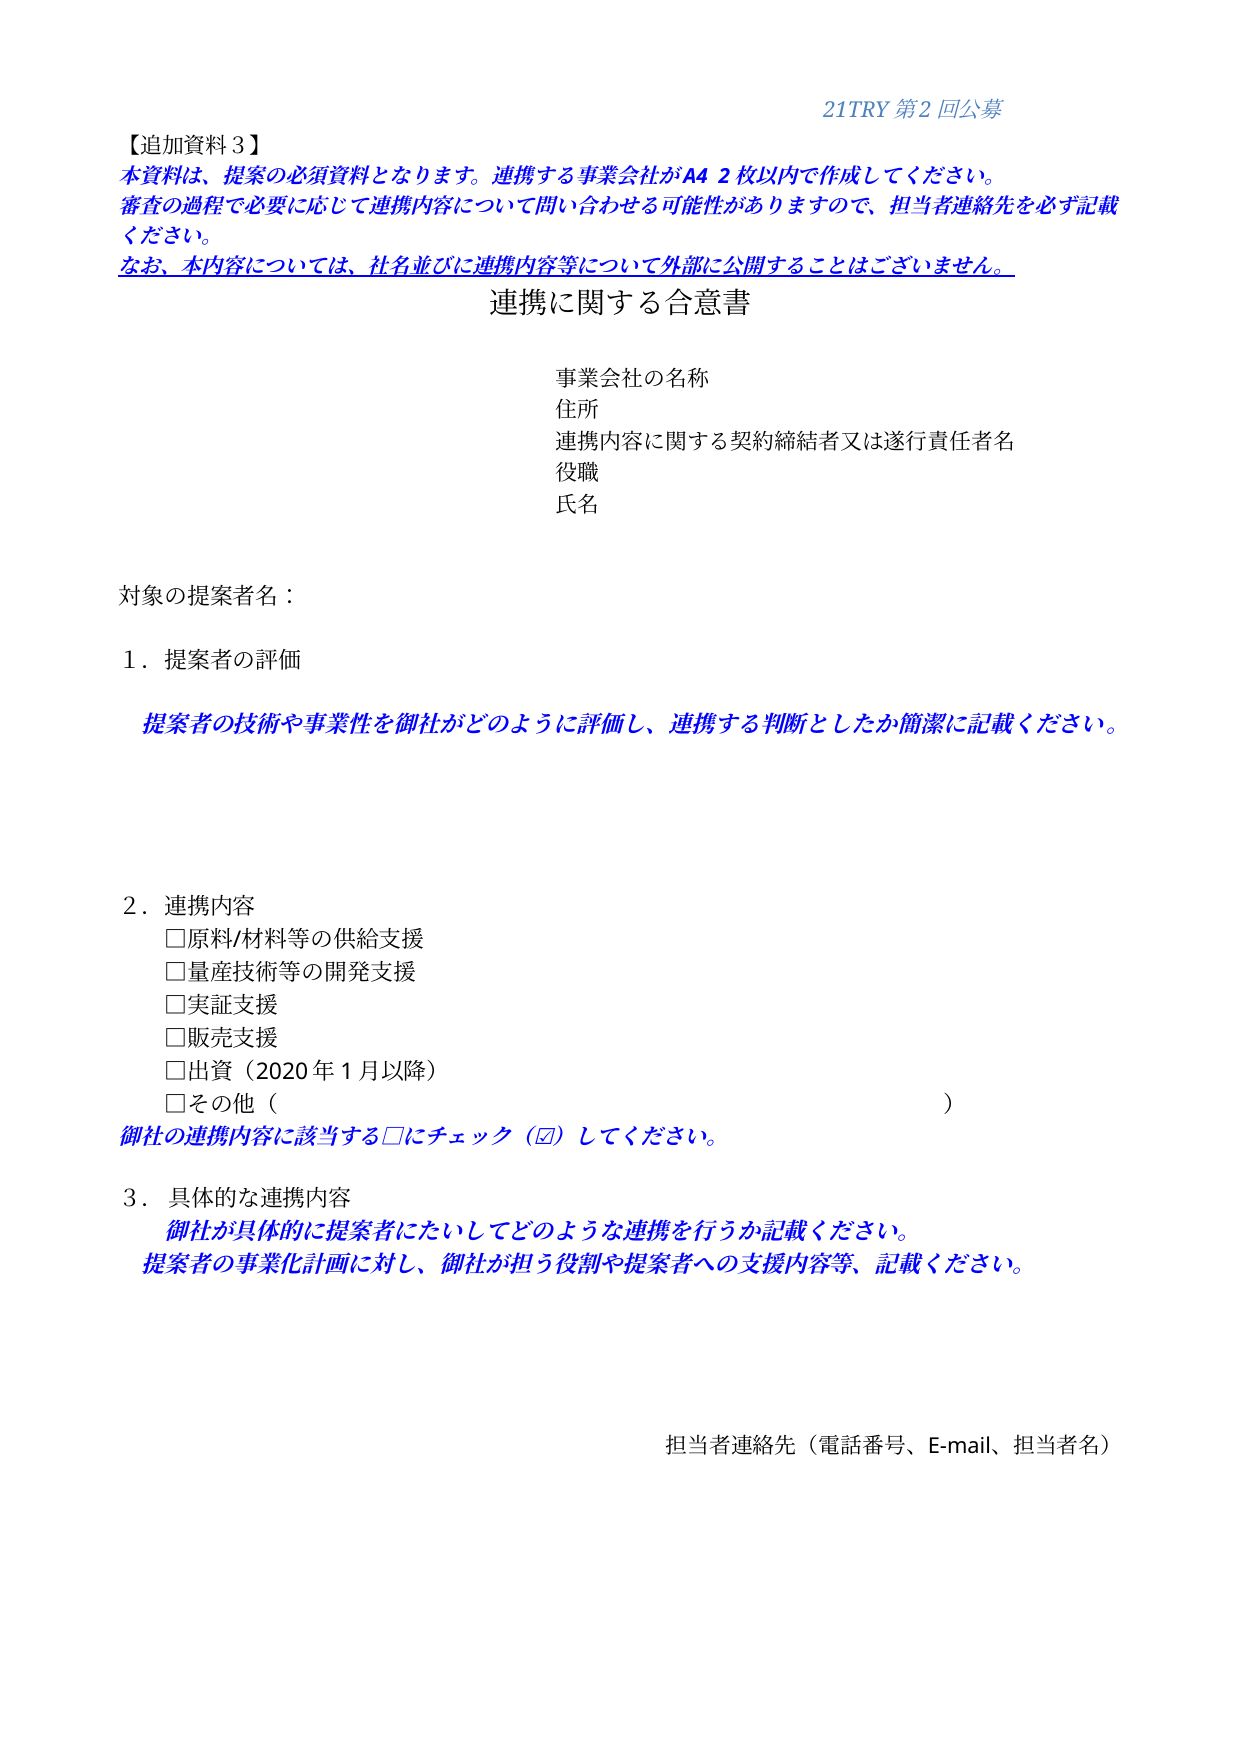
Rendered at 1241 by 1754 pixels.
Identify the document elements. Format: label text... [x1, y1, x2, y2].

text □出資（2020年1月以降） [118, 1053, 1122, 1086]
subtitle 【追加資料３】 [118, 128, 1122, 160]
text □その他（ ） [118, 1086, 1122, 1119]
text なお、本内容については、社名並びに連携内容等について外部に公開することはございません。 [118, 249, 1122, 279]
text □販売支援 [118, 1020, 1122, 1053]
text □量産技術等の開発支援 [118, 954, 1122, 987]
text □実証支援 [118, 987, 1122, 1020]
text 役職 [468, 455, 1122, 487]
text 審査の過程で必要に応じて連携内容について問い合わせる可能性がありますので、担当者連絡先を必ず記載ください。 [118, 190, 1122, 249]
text 担当者連絡先（電話番号、E-mail、担当者名） [118, 1428, 1122, 1459]
text 連携内容に関する契約締結者又は遂行責任者名 [468, 424, 1122, 455]
text 氏名 [118, 487, 1122, 518]
text 本資料は、提案の必須資料となります。連携する事業会社がA4 2枚以内で作成してください。 [118, 160, 1122, 190]
list 具体的な連携内容 [118, 1180, 1122, 1213]
text 提案者の事業化計画に対し、御社が担う役割や提案者への支援内容等、記載ください。 [118, 1246, 1122, 1279]
text 御社の連携内容に該当する□にチェック（☑）してください。 [118, 1119, 1122, 1150]
text 事業会社の名称 [468, 361, 1034, 392]
text 提案者の技術や事業性を御社がどのように評価し、連携する判断としたか簡潔に記載ください。 [118, 706, 1122, 739]
text ２．連携内容 [118, 888, 1122, 921]
text 住所 [468, 392, 1034, 424]
text 御社が具体的に提案者にたいしてどのような連携を行うか記載ください。 [118, 1213, 1122, 1246]
text □原料/材料等の供給支援 [118, 921, 1122, 954]
text 連携に関する合意書 [118, 279, 1122, 321]
text １．提案者の評価 [118, 642, 1122, 675]
text 対象の提案者名： [118, 578, 1122, 611]
